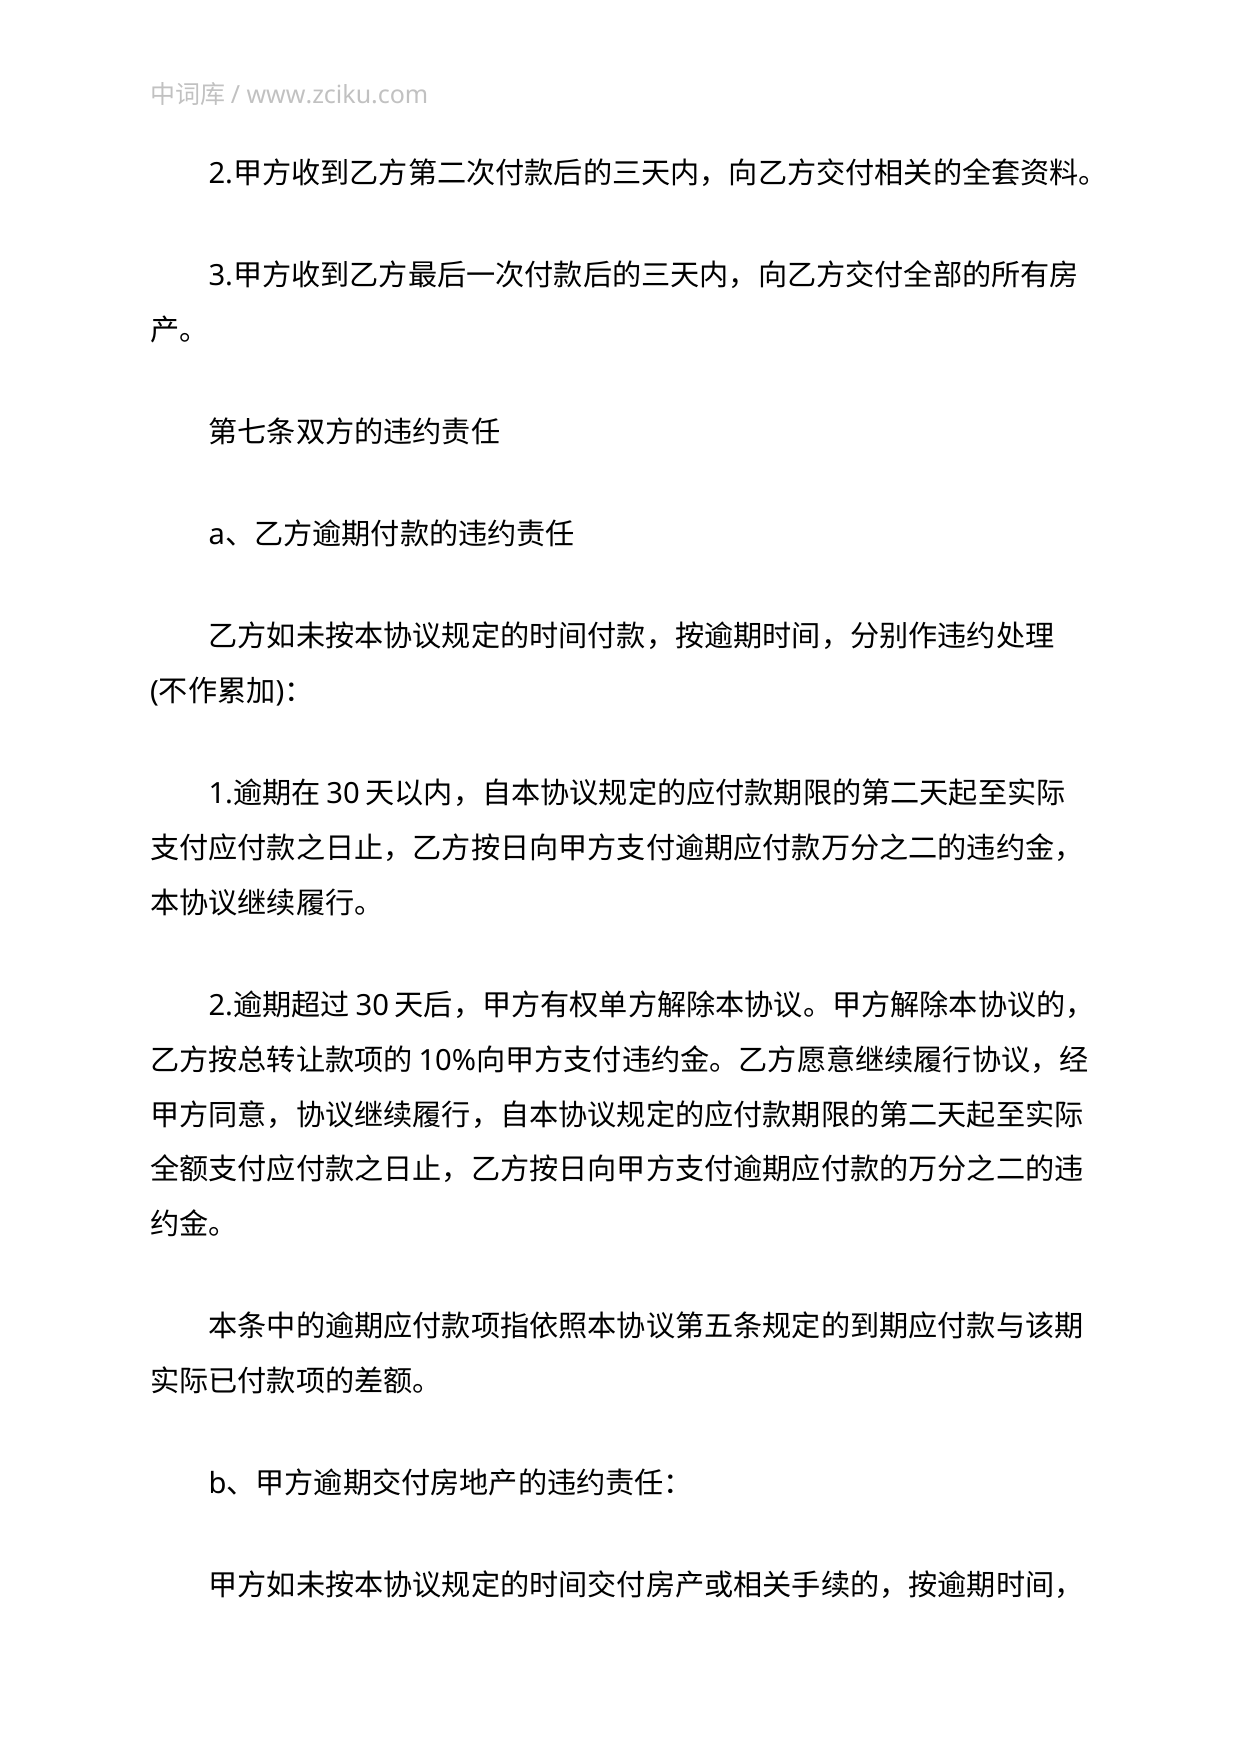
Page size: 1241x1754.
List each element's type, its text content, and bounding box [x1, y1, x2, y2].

text a、乙方逾期付款的违约责任 [150, 511, 1090, 553]
text 乙方如未按本协议规定的时间付款，按逾期时间，分别作违约处理(不作累加)： [150, 612, 1090, 710]
text 2.甲方收到乙方第二次付款后的三天内，向乙方交付相关的全套资料。 [150, 150, 1090, 192]
text 3.甲方收到乙方最后一次付款后的三天内，向乙方交付全部的所有房产。 [150, 252, 1090, 349]
text b、甲方逾期交付房地产的违约责任： [150, 1459, 1090, 1502]
text 本条中的逾期应付款项指依照本协议第五条规定的到期应付款与该期实际已付款项的差额。 [150, 1303, 1090, 1400]
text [150, 1561, 1090, 1603]
text 第七条双方的违约责任 [150, 409, 1090, 451]
text 2.逾期超过30天后，甲方有权单方解除本协议。甲方解除本协议的，乙方按总转让款项的10%向甲方支付违约金。乙方愿意继续履行协议，经甲方同意，协议继续履行，自本协议规定的应付款期限的第二天起至实际全额支付应付款之日止，乙方按日向甲方支付逾期应付款的万分之二的违约金。 [150, 981, 1090, 1243]
text 1.逾期在30天以内，自本协议规定的应付款期限的第二天起至实际支付应付款之日止，乙方按日向甲方支付逾期应付款万分之二的违约金，本协议继续履行。 [150, 769, 1090, 922]
